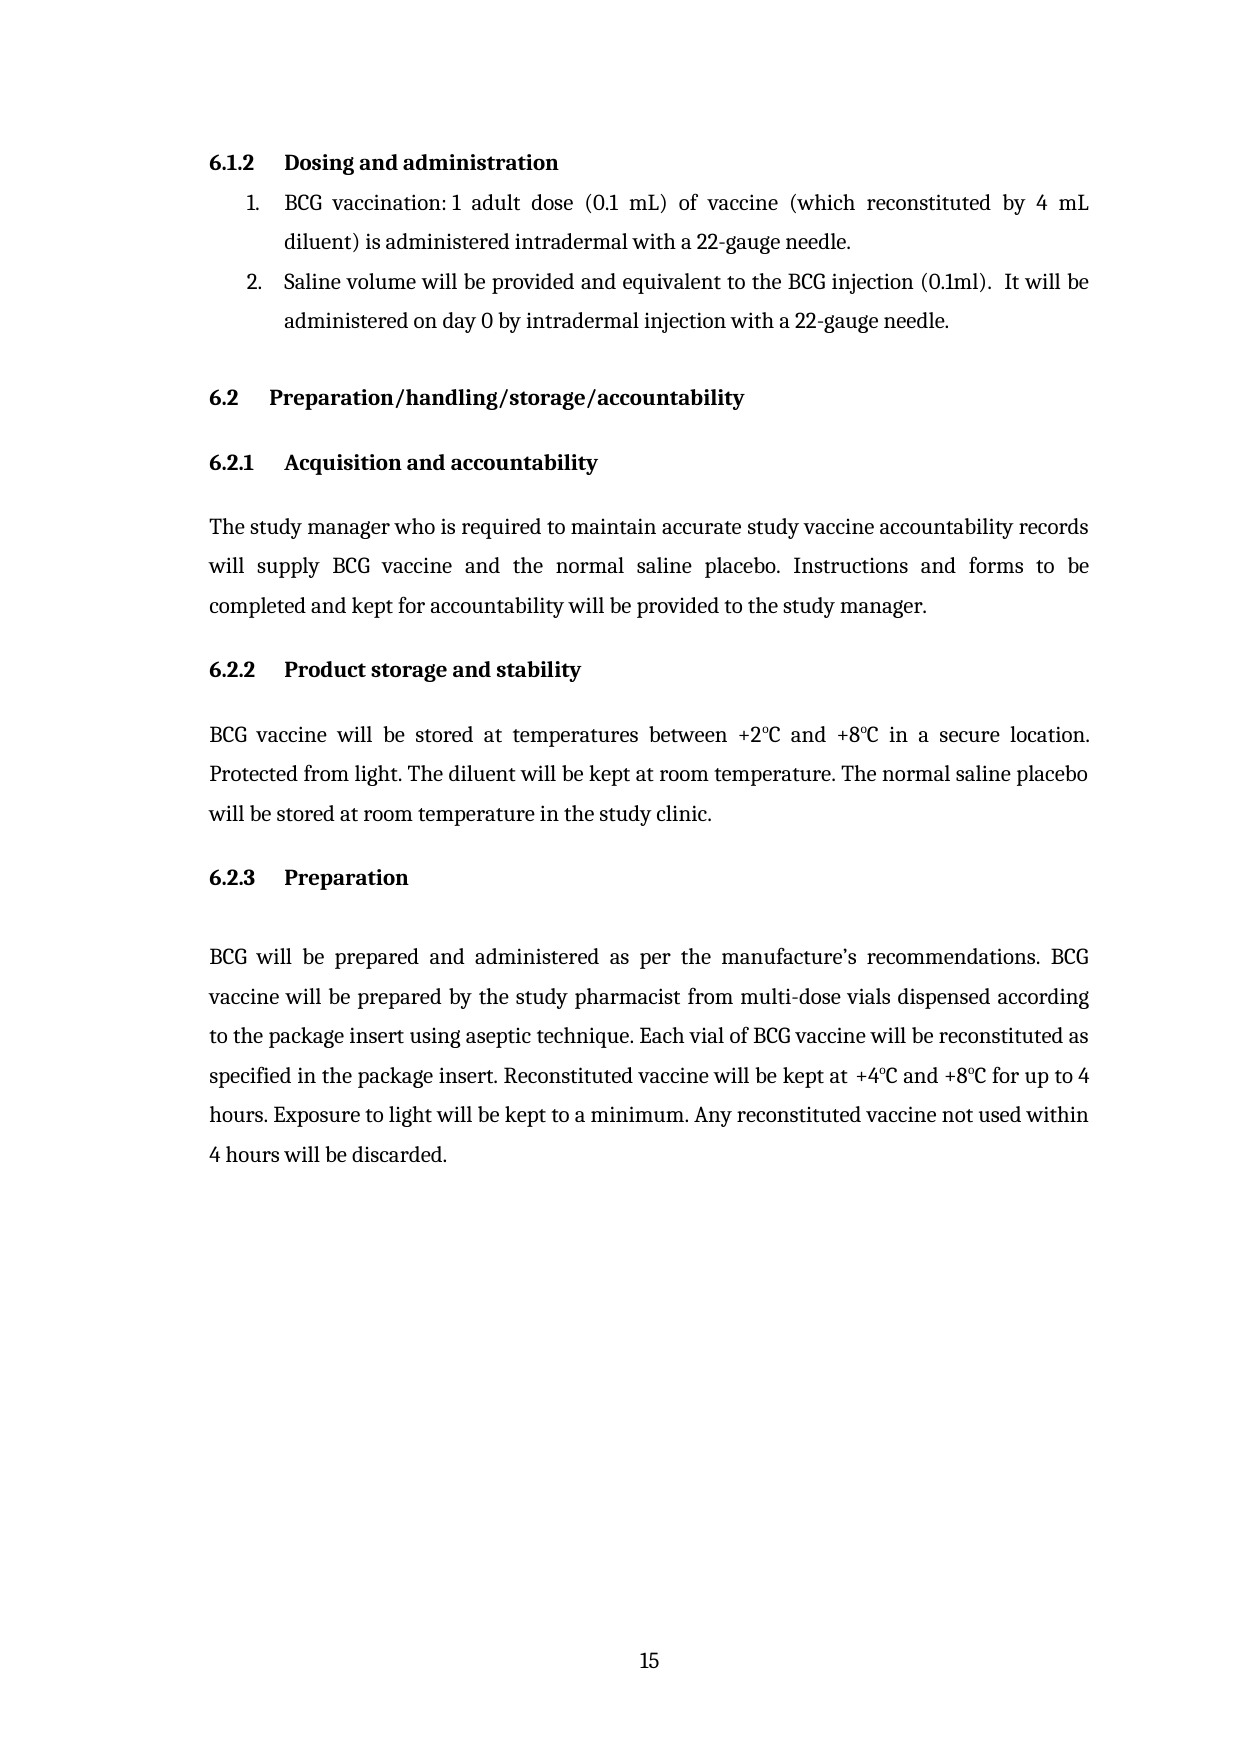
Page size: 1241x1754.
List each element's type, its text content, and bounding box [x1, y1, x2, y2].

list Saline volume will be provided and equivalent to the BCG injection (0.1ml). It will be administered on day 0 by intradermal injection with a 22-gauge needle. [247, 268, 1090, 334]
subtitle Acquisition and accountability [209, 449, 1090, 476]
subtitle Dosing and administration [209, 150, 1090, 176]
text BCG vaccine will be stored at temperatures between +2oC and +8oC in a secure location. Protected from light. The diluent will be kept at room temperature. The normal saline placebo will be stored at room temperature in the study clinic. [209, 722, 1090, 827]
list BCG vaccination: 1 adult dose (0.1 mL) of vaccine (which reconstituted by 4 mL diluent) is administered intradermal with a 22-gauge needle. [247, 189, 1090, 255]
text BCG will be prepared and administered as per the manufacture’s recommendations. BCG vaccine will be prepared by the study pharmacist from multi-dose vials dispensed according to the package insert using aseptic technique. Each vial of BCG vaccine will be reconstituted as specified in the package insert. Reconstituted vaccine will be kept at +4oC and +8oC for up to 4 hours. Exposure to light will be kept to a minimum. Any reconstituted vaccine not used within 4 hours will be discarded. [209, 905, 1090, 1168]
subtitle Product storage and stability [209, 657, 1090, 684]
subtitle Preparation [209, 865, 1090, 892]
text The study manager who is required to maintain accurate study vaccine accountability records will supply BCG vaccine and the normal saline placebo. Instructions and forms to be completed and kept for accountability will be provided to the study manager. [209, 514, 1090, 619]
subtitle Preparation/handling/storage/accountability [209, 385, 1090, 411]
